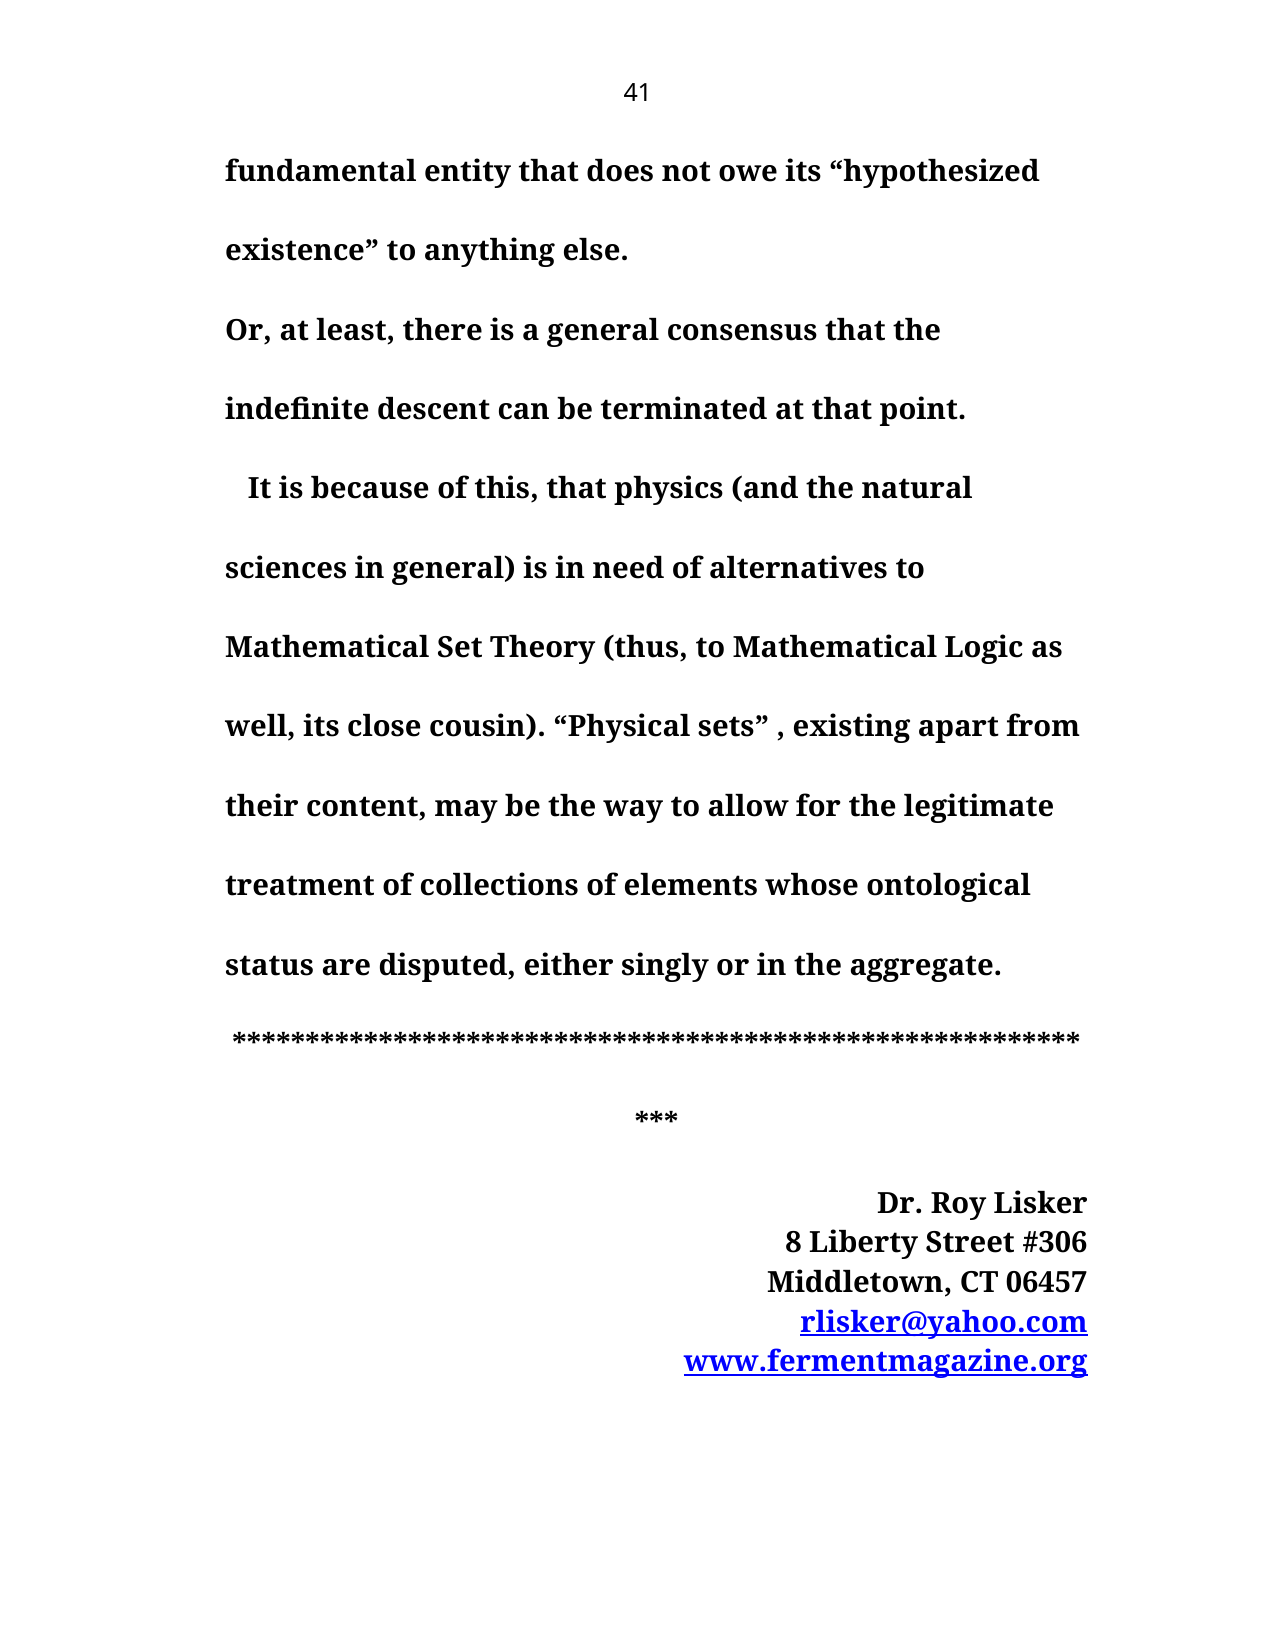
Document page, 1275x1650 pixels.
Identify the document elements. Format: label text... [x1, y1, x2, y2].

text Or, at least, there is a general consensus that the indefinite descent can be terminated at that point. [225, 309, 1087, 428]
text 8 Liberty Street #306 [225, 1222, 1087, 1261]
text Dr. Roy Lisker [225, 1182, 1087, 1222]
text Middletown, CT 06457 [225, 1261, 1087, 1301]
text rlisker@yahoo.com [225, 1301, 1087, 1341]
text It is because of this, that physics (and the natural sciences in general) is in need of alternatives to Mathematical Set Theory (thus, to Mathematical Logic as well, its close cousin). “Physical sets” , existing apart from their content, may be the way to allow for the legitimate treatment of collections of elements whose ontological status are disputed, either singly or in the aggregate. [225, 467, 1087, 983]
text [225, 150, 1087, 269]
text www.fermentmagazine.org [225, 1341, 1087, 1380]
text ************************************************************* [225, 1023, 1087, 1142]
